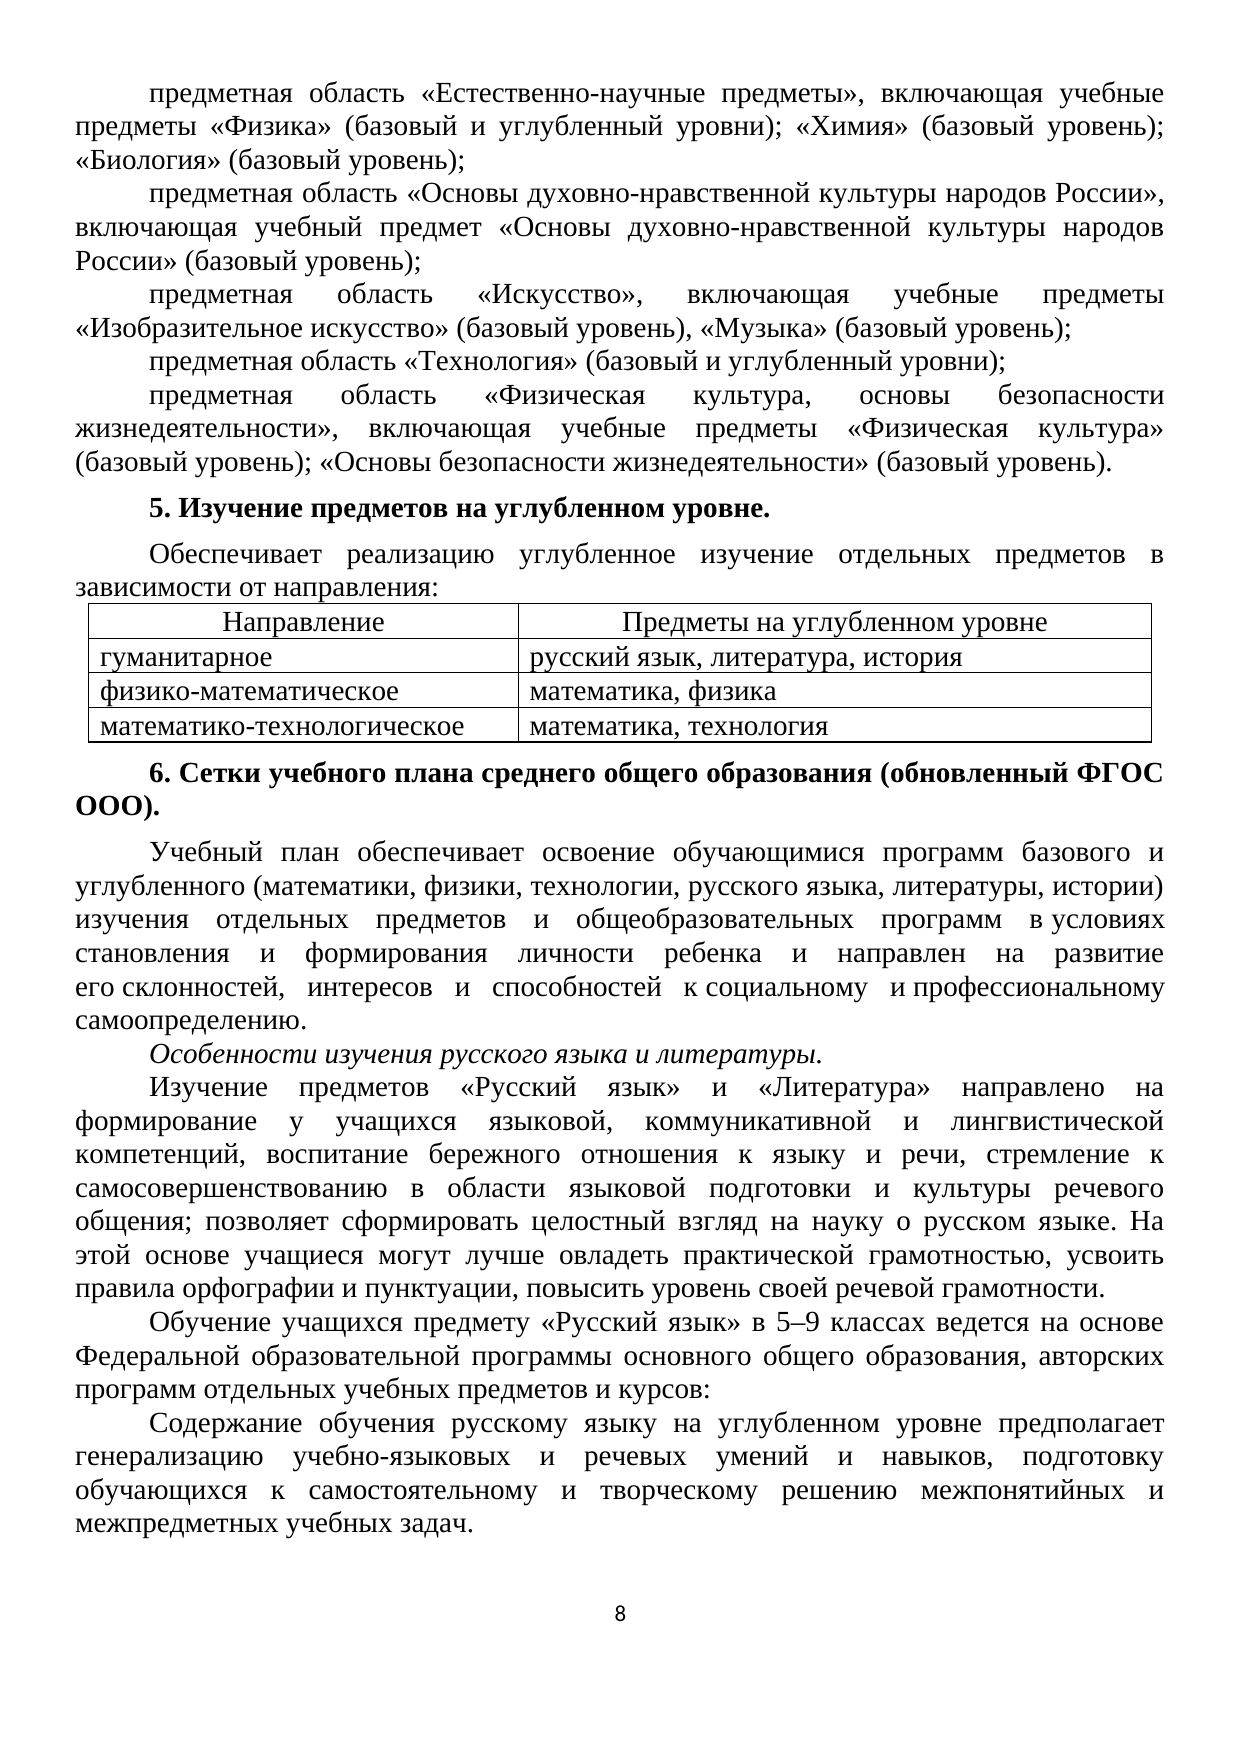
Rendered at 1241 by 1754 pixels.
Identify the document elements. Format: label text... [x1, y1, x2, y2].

text предметная область «Естественно-научные предметы», включающая учебные предметы «Физика» (базовый и углубленный уровни); «Химия» (базовый уровень); «Биология» (базовый уровень); [75, 75, 1165, 176]
text Особенности изучения русского языка и литературы. [75, 1036, 1165, 1069]
table_cell математико-технологическое [89, 708, 518, 741]
table_cell русский язык, литература, история [519, 639, 1151, 672]
table_header Направление [89, 604, 518, 638]
table_cell математика, технология [519, 708, 1151, 741]
text Изучение предметов «Русский язык» и «Литература» направлено на формирование у учащихся языковой, коммуникативной и лингвистической компетенций, воспитание бережного отношения к языку и речи, стремление к самосовершенствованию в области языковой подготовки и культуры речевого общения; позволяет сформировать целостный взгляд на науку о русском языке. На этой основе учащиеся могут лучше овладеть практической грамотностью, усвоить правила орфографии и пунктуации, повысить уровень своей речевой грамотности. [75, 1069, 1165, 1304]
text Учебный план обеспечивает освоение обучающимися программ базового и углубленного (математики, физики, технологии, русского языка, литературы, истории) изучения отдельных предметов и общеобразовательных программ в условиях становления и формирования личности ребенка и направлен на развитие его склонностей, интересов и способностей к социальному и профессиональному самоопределению. [75, 834, 1165, 1036]
text Обеспечивает реализацию углубленное изучение отдельных предметов в зависимости от направления: [75, 536, 1165, 603]
text предметная область «Технология» (базовый и углубленный уровни); [75, 343, 1165, 377]
table_cell математика, физика [519, 673, 1151, 707]
text предметная область «Искусство», включающая учебные предметы «Изобразительное искусство» (базовый уровень), «Музыка» (базовый уровень); [75, 276, 1165, 343]
text предметная область «Физическая культура, основы безопасности жизнедеятельности», включающая учебные предметы «Физическая культура» (базовый уровень); «Основы безопасности жизнедеятельности» (базовый уровень). [75, 377, 1165, 477]
text предметная область «Основы духовно-нравственной культуры народов России», включающая учебный предмет «Основы духовно-нравственной культуры народов России» (базовый уровень); [75, 176, 1165, 276]
table_header Предметы на углубленном уровне [519, 604, 1151, 638]
text 6. Сетки учебного плана среднего общего образования (обновленный ФГОС ООО). [75, 755, 1165, 822]
table_cell физико-математическое [89, 673, 518, 707]
table_cell гуманитарное [89, 639, 518, 672]
text Содержание обучения русскому языку на углубленном уровне предполагает генерализацию учебно-языковых и речевых умений и навыков, подготовку обучающихся к самостоятельному и творческому решению межпонятийных и межпредметных учебных задач. [75, 1405, 1165, 1539]
text Обучение учащихся предмету «Русский язык» в 5–9 классах ведется на основе Федеральной образовательной программы основного общего образования, авторских программ отдельных учебных предметов и курсов: [75, 1304, 1165, 1405]
text 5. Изучение предметов на углубленном уровне. [75, 490, 1165, 523]
